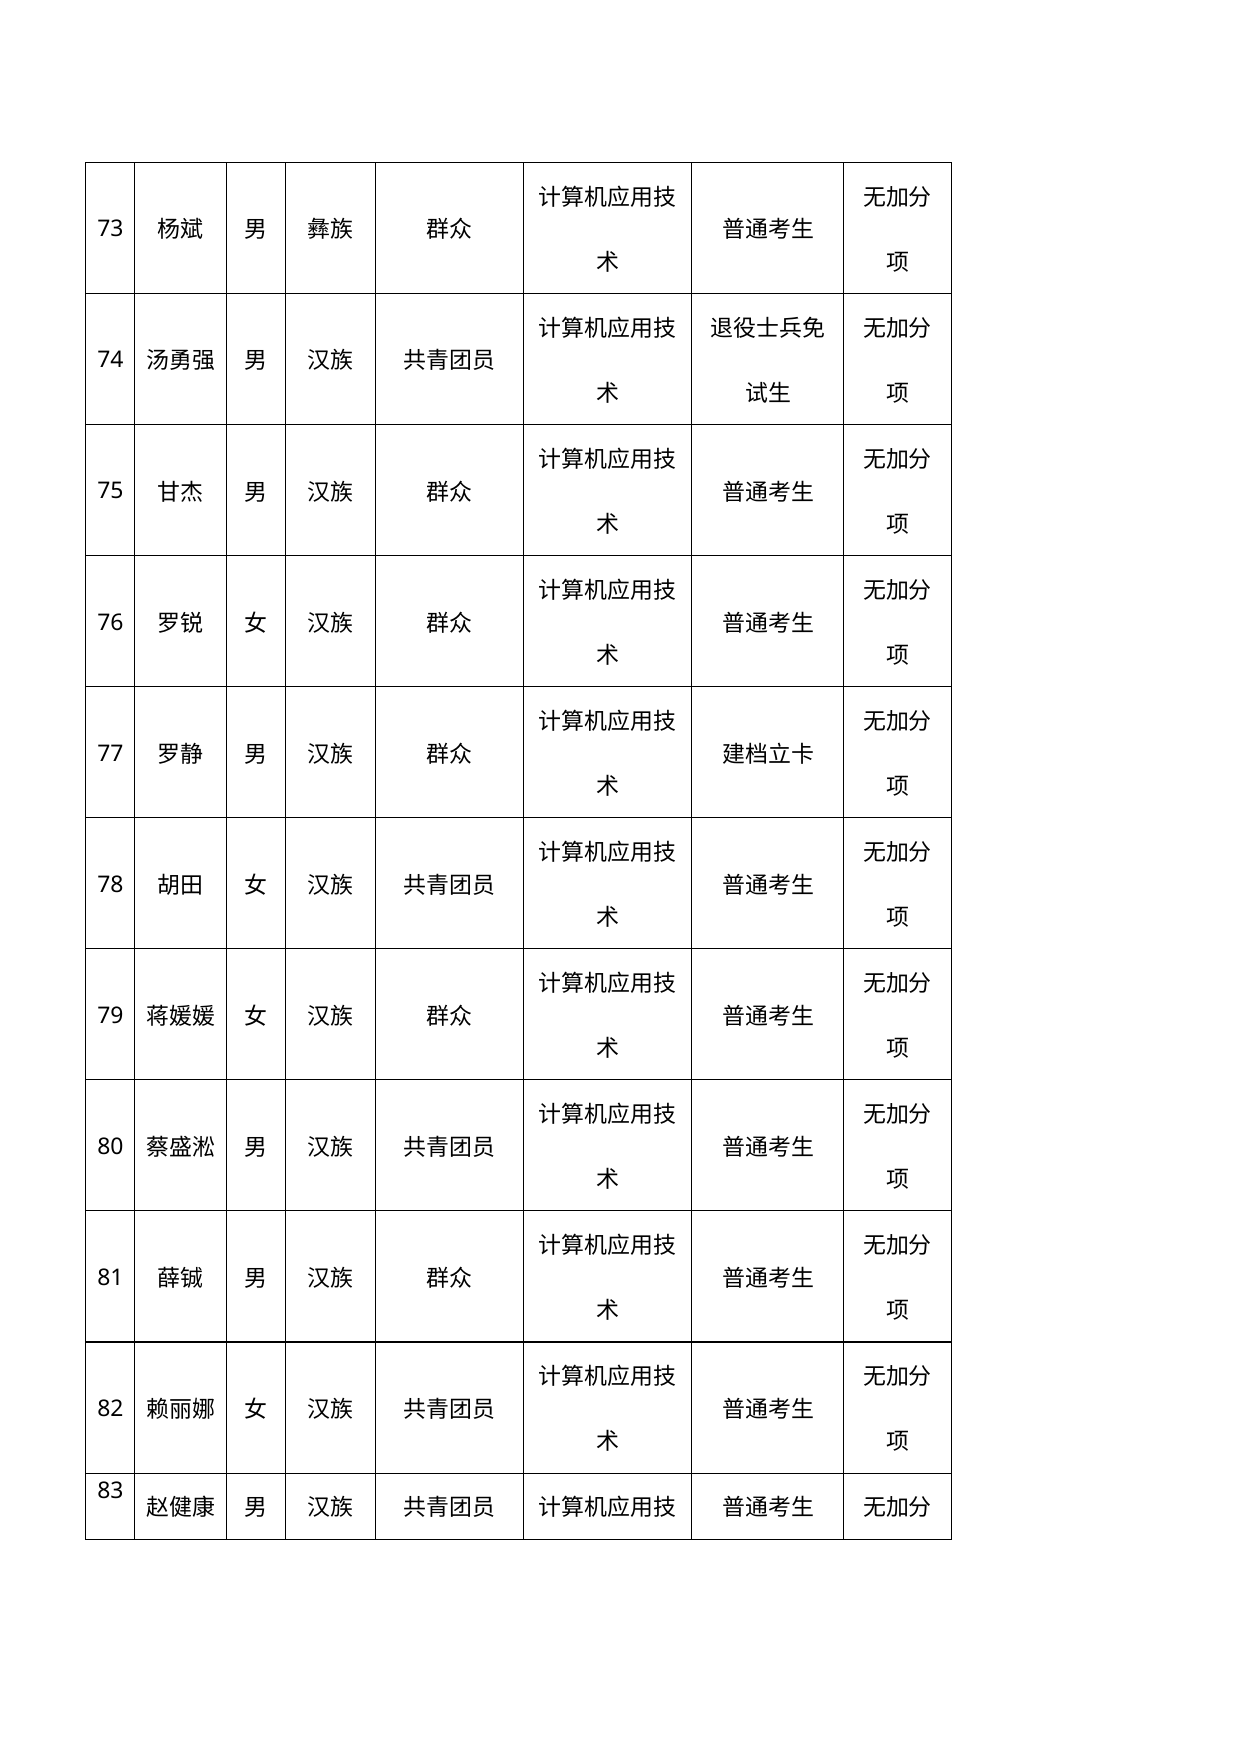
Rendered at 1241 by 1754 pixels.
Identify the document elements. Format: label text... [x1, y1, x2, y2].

table_cell 77 [86, 687, 134, 817]
table_cell 杨斌 [135, 163, 226, 293]
table_cell 建档立卡 [692, 687, 843, 817]
table_cell 计算机应用技术 [524, 818, 691, 948]
table_cell 82 [86, 1343, 134, 1472]
table_cell 无加分项 [844, 1474, 951, 1538]
table_cell 无加分项 [844, 1343, 951, 1472]
table_cell 计算机应用技术 [524, 425, 691, 555]
table_cell 汉族 [286, 949, 375, 1079]
table_cell 男 [227, 1080, 285, 1210]
table_cell 78 [86, 818, 134, 948]
table_cell 蒋媛媛 [135, 949, 226, 1079]
table_cell 共青团员 [376, 1474, 523, 1538]
table_cell 群众 [376, 687, 523, 817]
table_cell 无加分项 [844, 818, 951, 948]
table_cell 计算机应用技术 [524, 163, 691, 293]
table_cell 普通考生 [692, 818, 843, 948]
table_cell 蔡盛淞 [135, 1080, 226, 1210]
table_cell 76 [86, 556, 134, 686]
table_cell 汉族 [286, 1080, 375, 1210]
table_cell 计算机应用技术 [524, 294, 691, 424]
table_cell 普通考生 [692, 1211, 843, 1341]
table_cell 共青团员 [376, 294, 523, 424]
table_cell 74 [86, 294, 134, 424]
table_cell 79 [86, 949, 134, 1079]
table_cell 女 [227, 1343, 285, 1472]
table_cell 女 [227, 556, 285, 686]
table_cell 男 [227, 425, 285, 555]
table_cell 无加分项 [844, 1211, 951, 1341]
table_cell 群众 [376, 425, 523, 555]
table_cell 赵健康 [135, 1474, 226, 1538]
table_cell 计算机应用技术 [524, 1211, 691, 1341]
table_cell 彝族 [286, 163, 375, 293]
table_cell 赖丽娜 [135, 1343, 226, 1472]
table_cell 汤勇强 [135, 294, 226, 424]
table_cell 薛铖 [135, 1211, 226, 1341]
table_cell 共青团员 [376, 1343, 523, 1472]
table_cell 计算机应用技术 [524, 1080, 691, 1210]
table_cell 普通考生 [692, 1080, 843, 1210]
table_cell 无加分项 [844, 425, 951, 555]
table_cell 计算机应用技术 [524, 1343, 691, 1472]
table_cell 无加分项 [844, 294, 951, 424]
table_cell 罗静 [135, 687, 226, 817]
table_cell 汉族 [286, 425, 375, 555]
table_cell 男 [227, 1474, 285, 1538]
table_cell 汉族 [286, 687, 375, 817]
table_cell 计算机应用技术 [524, 1474, 691, 1538]
table_cell 无加分项 [844, 1080, 951, 1210]
table_cell 普通考生 [692, 1343, 843, 1472]
table_cell 共青团员 [376, 818, 523, 948]
table_cell 75 [86, 425, 134, 555]
table_cell 无加分项 [844, 687, 951, 817]
table_cell 男 [227, 687, 285, 817]
table_cell 群众 [376, 1211, 523, 1341]
table_cell 男 [227, 1211, 285, 1341]
table_cell 男 [227, 294, 285, 424]
table_cell 81 [86, 1211, 134, 1341]
table_cell 83 [86, 1474, 134, 1538]
table_cell 女 [227, 818, 285, 948]
table_cell 无加分项 [844, 163, 951, 293]
table_cell 无加分项 [844, 556, 951, 686]
table_cell 胡田 [135, 818, 226, 948]
table_cell 普通考生 [692, 163, 843, 293]
table_cell 普通考生 [692, 1474, 843, 1538]
table_cell 群众 [376, 556, 523, 686]
table_cell 退役士兵免试生 [692, 294, 843, 424]
table_cell 计算机应用技术 [524, 949, 691, 1079]
table_cell 群众 [376, 163, 523, 293]
table_cell 计算机应用技术 [524, 556, 691, 686]
table_cell 普通考生 [692, 425, 843, 555]
table_cell 普通考生 [692, 949, 843, 1079]
table_cell 群众 [376, 949, 523, 1079]
table_cell 汉族 [286, 818, 375, 948]
table_cell 普通考生 [692, 556, 843, 686]
table_cell 男 [227, 163, 285, 293]
table_cell 73 [86, 163, 134, 293]
table_cell 汉族 [286, 294, 375, 424]
table_cell 汉族 [286, 1474, 375, 1538]
table_cell 女 [227, 949, 285, 1079]
table_cell 80 [86, 1080, 134, 1210]
table_cell 汉族 [286, 556, 375, 686]
table_cell 共青团员 [376, 1080, 523, 1210]
table_cell 计算机应用技术 [524, 687, 691, 817]
table_cell 甘杰 [135, 425, 226, 555]
table_cell 无加分项 [844, 949, 951, 1079]
table_cell 汉族 [286, 1211, 375, 1341]
table_cell 罗锐 [135, 556, 226, 686]
table_cell 汉族 [286, 1343, 375, 1472]
